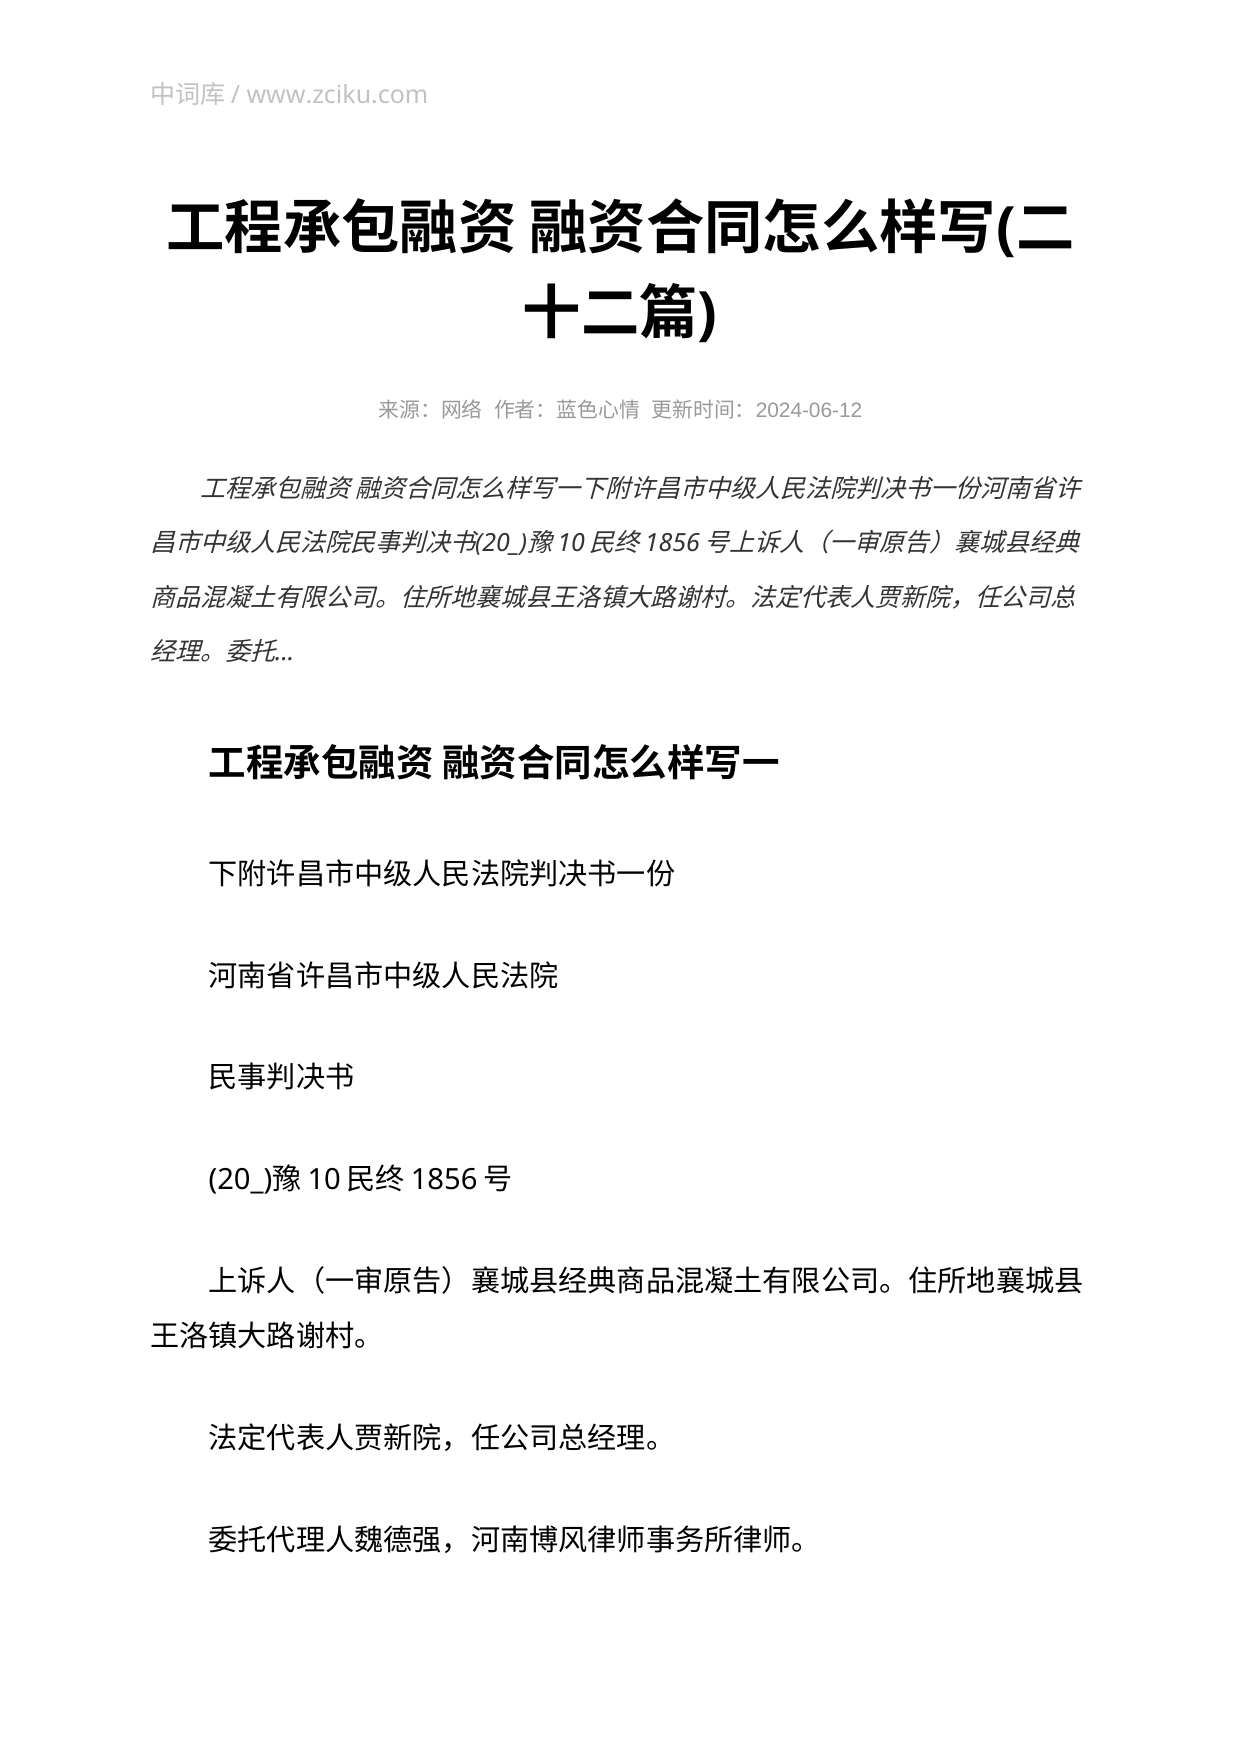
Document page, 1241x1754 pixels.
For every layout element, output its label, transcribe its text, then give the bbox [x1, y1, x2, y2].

text 工程承包融资 融资合同怎么样写一下附许昌市中级人民法院判决书一份河南省许昌市中级人民法院民事判决书(20_)豫10民终1856号上诉人（一审原告）襄城县经典商品混凝土有限公司。住所地襄城县王洛镇大路谢村。法定代表人贾新院，任公司总经理。委托... [150, 468, 1090, 668]
text 下附许昌市中级人民法院判决书一份 [150, 850, 1090, 893]
text 来源：网络 作者：蓝色心情 更新时间：2024-06-12 [150, 398, 1090, 422]
text 河南省许昌市中级人民法院 [150, 952, 1090, 994]
text 民事判决书 [150, 1054, 1090, 1096]
text 上诉人（一审原告）襄城县经典商品混凝土有限公司。住所地襄城县王洛镇大路谢村。 [150, 1258, 1090, 1355]
subtitle 工程承包融资 融资合同怎么样写(二十二篇) [150, 181, 1090, 351]
text (20_)豫10民终1856号 [150, 1156, 1090, 1198]
text 法定代表人贾新院，任公司总经理。 [150, 1414, 1090, 1457]
text 工程承包融资 融资合同怎么样写一 [150, 733, 1090, 787]
text 委托代理人魏德强，河南博风律师事务所律师。 [150, 1516, 1090, 1558]
